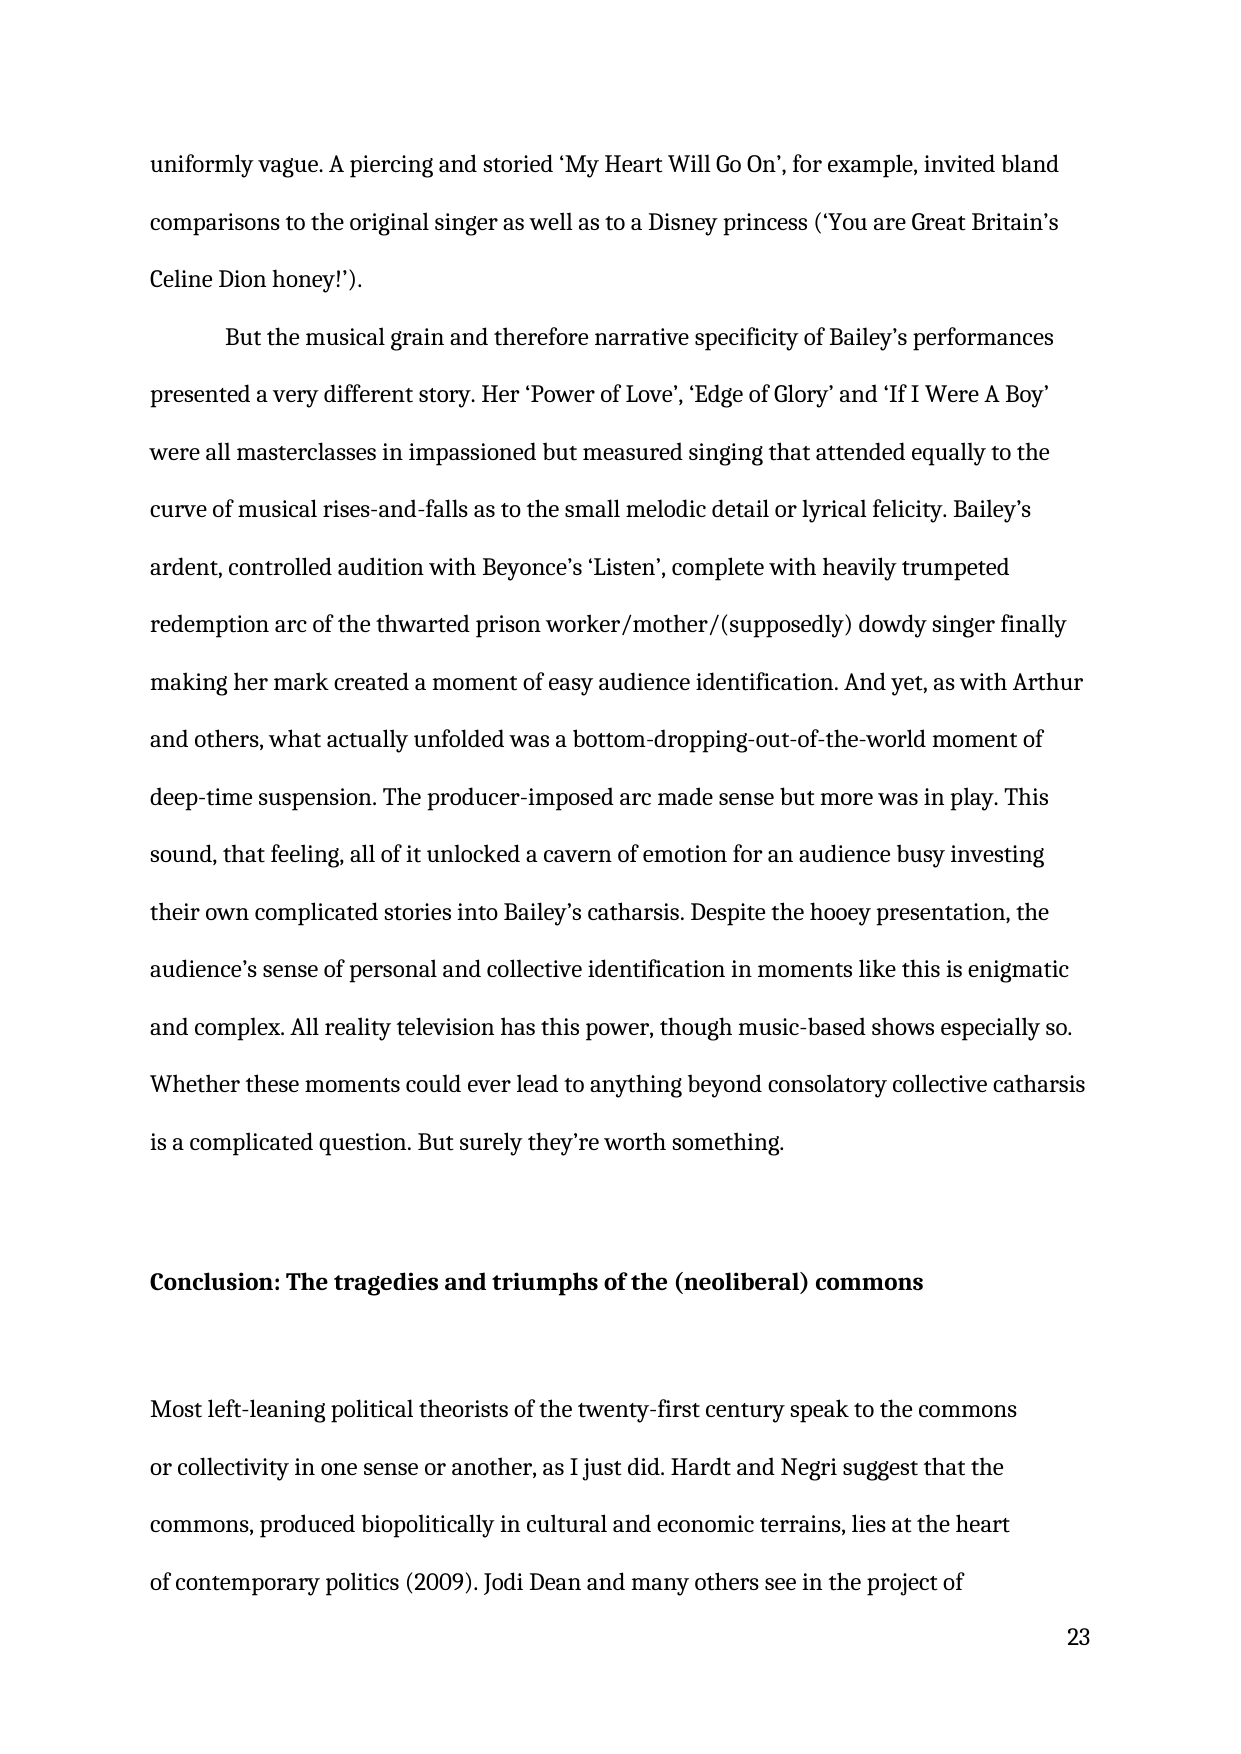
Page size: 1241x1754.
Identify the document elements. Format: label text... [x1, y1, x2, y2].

text But the musical grain and therefore narrative specificity of Bailey’s performances presented a very different story. Her ‘Power of Love’, ‘Edge of Glory’ and ‘If I Were A Boy’ were all masterclasses in impassioned but measured singing that attended equally to the curve of musical rises-and-falls as to the small melodic detail or lyrical felicity. Bailey’s ardent, controlled audition with Beyonce’s ‘Listen’, complete with heavily trumpeted redemption arc of the thwarted prison worker/mother/(supposedly) dowdy singer finally making her mark created a moment of easy audience identification. And yet, as with Arthur and others, what actually unfolded was a bottom-dropping-out-of-the-world moment of deep-time suspension. The producer-imposed arc made sense but more was in play. This sound, that feeling, all of it unlocked a cavern of emotion for an audience busy investing their own complicated stories into Bailey’s catharsis. Despite the hooey presentation, the audience’s sense of personal and collective identification in moments like this is enigmatic and complex. All reality television has this power, though music-based shows especially so. Whether these moments could ever lead to anything beyond consolatory collective catharsis is a complicated question. But surely they’re worth something. [150, 322, 1090, 1156]
text Conclusion: The tragedies and triumphs of the (neoliberal) commons [150, 1267, 1090, 1296]
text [150, 150, 1090, 294]
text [150, 1395, 1031, 1596]
